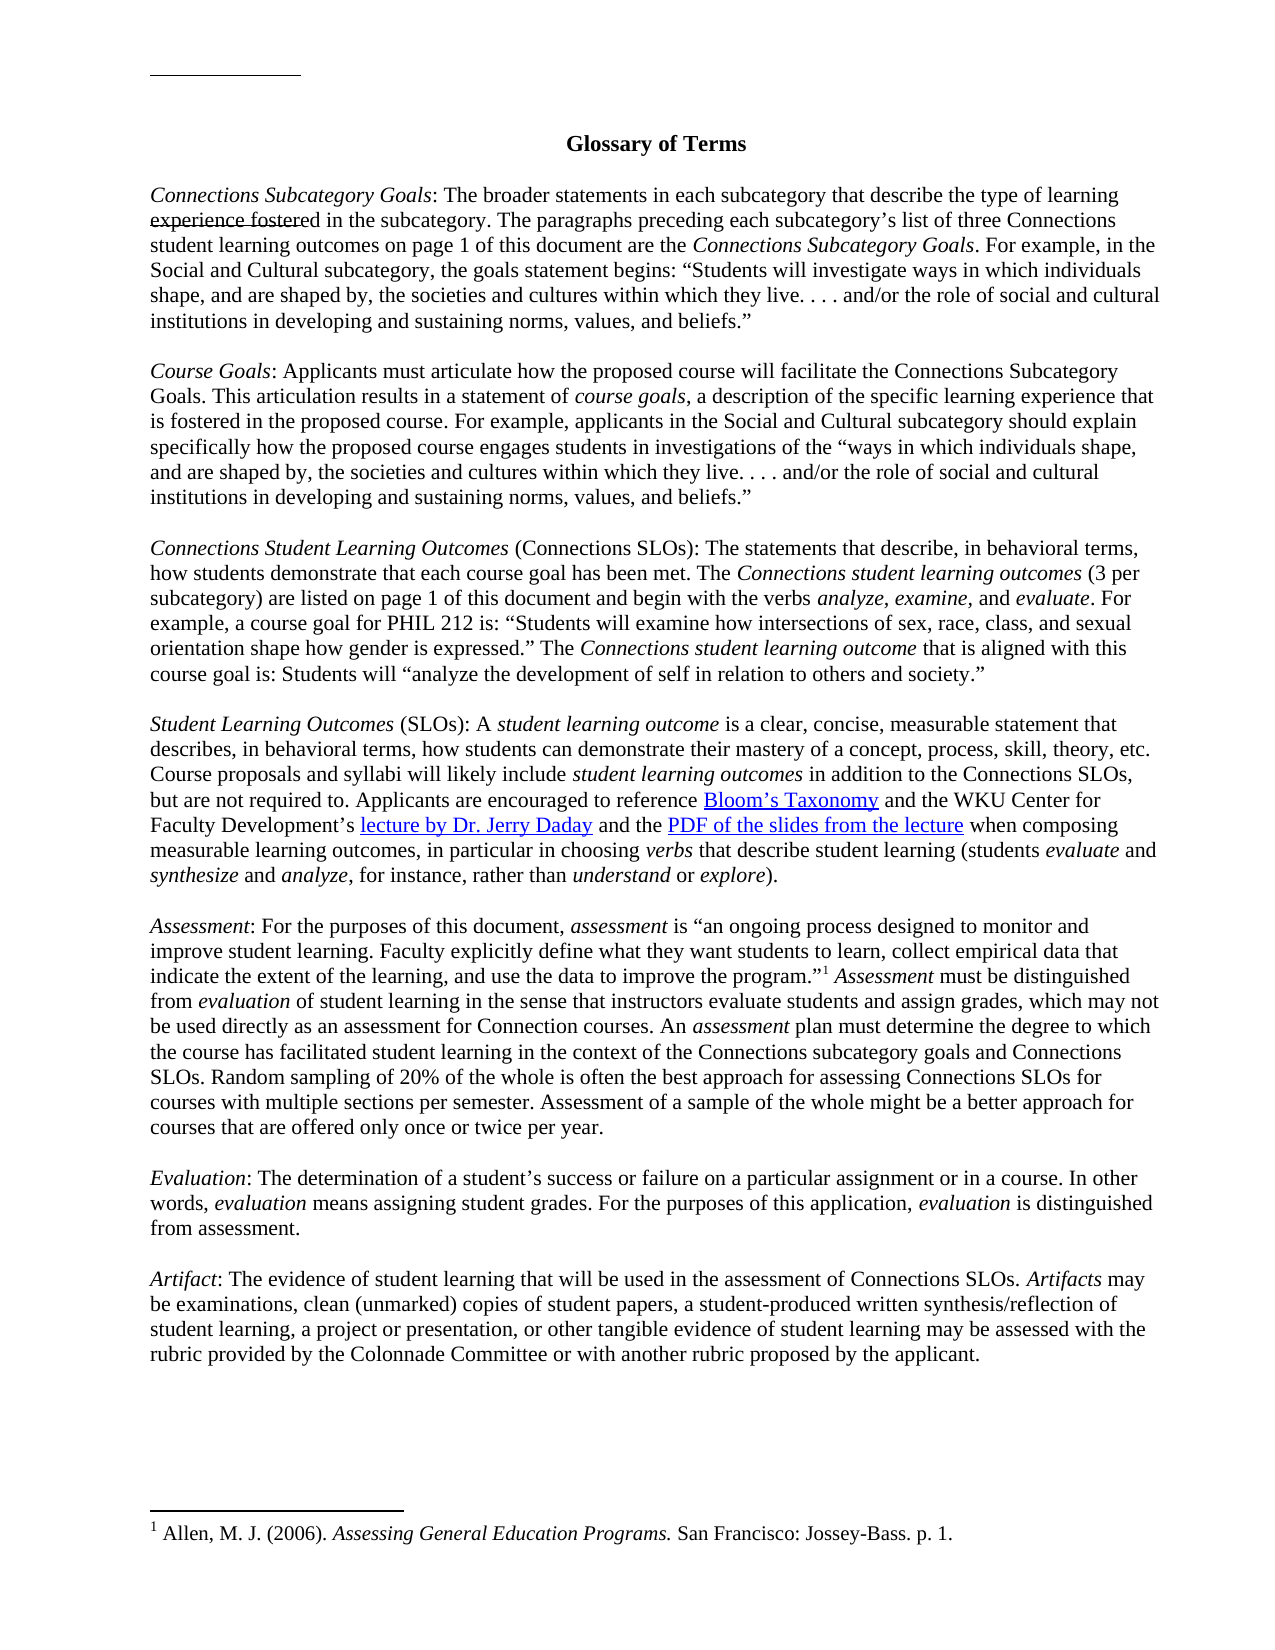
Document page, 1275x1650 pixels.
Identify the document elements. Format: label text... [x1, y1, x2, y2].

text Student Learning Outcomes (SLOs): A student learning outcome is a clear, concise, measurable statement that describes, in behavioral terms, how students can demonstrate their mastery of a concept, process, skill, theory, etc. Course proposals and syllabi will likely include student learning outcomes in addition to the Connections SLOs, but are not required to. Applicants are encouraged to reference Bloom’s Taxonomy and the WKU Center for Faculty Development’s lecture by Dr. Jerry Daday and the PDF of the slides from the lecture when composing measurable learning outcomes, in particular in choosing verbs that describe student learning (students evaluate and synthesize and analyze, for instance, rather than understand or explore). [150, 711, 1162, 887]
text Evaluation: The determination of a student’s success or failure on a particular assignment or in a course. In other words, evaluation means assigning student grades. For the purposes of this application, evaluation is distinguished from assessment. [150, 1165, 1162, 1240]
text Connections Student Learning Outcomes (Connections SLOs): The statements that describe, in behavioral terms, how students demonstrate that each course goal has been met. The Connections student learning outcomes (3 per subcategory) are listed on page 1 of this document and begin with the verbs analyze, examine, and evaluate. For example, a course goal for PHIL 212 is: “Students will examine how intersections of sex, race, class, and sexual orientation shape how gender is expressed.” The Connections student learning outcome that is aligned with this course goal is: Students will “analyze the development of self in relation to others and society.” [150, 534, 1162, 686]
text Connections Subcategory Goals: The broader statements in each subcategory that describe the type of learning experience fostered in the subcategory. The paragraphs preceding each subcategory’s list of three Connections student learning outcomes on page 1 of this document are the Connections Subcategory Goals. For example, in the Social and Cultural subcategory, the goals statement begins: “Students will investigate ways in which individuals shape, and are shaped by, the societies and cultures within which they live. . . . and/or the role of social and cultural institutions in developing and sustaining norms, values, and beliefs.” [150, 182, 1162, 333]
text Artifact: The evidence of student learning that will be used in the assessment of Connections SLOs. Artifacts may be examinations, clean (unmarked) copies of student papers, a student-produced written synthesis/reflection of student learning, a project or presentation, or other tangible evidence of student learning may be assessed with the rubric provided by the Colonnade Committee or with another rubric proposed by the applicant. [150, 1266, 1162, 1366]
text Assessment: For the purposes of this document, assessment is “an ongoing process designed to monitor and improve student learning. Faculty explicitly define what they want students to learn, collect empirical data that indicate the extent of the learning, and use the data to improve the program.” Assessment must be distinguished from evaluation of student learning in the sense that instructors evaluate students and assign grades, which may not be used directly as an assessment for Connection courses. An assessment plan must determine the degree to which the course has facilitated student learning in the context of the Connections subcategory goals and Connections SLOs. Random sampling of 20% of the whole is often the best approach for assessing Connections SLOs for courses with multiple sections per semester. Assessment of a sample of the whole might be a better approach for courses that are offered only once or twice per year. [150, 913, 1162, 1139]
text Glossary of Terms [150, 130, 1162, 156]
text Course Goals: Applicants must articulate how the proposed course will facilitate the Connections Subcategory Goals. This articulation results in a statement of course goals, a description of the specific learning experience that is fostered in the proposed course. For example, applicants in the Social and Cultural subcategory should explain specifically how the proposed course engages students in investigations of the “ways in which individuals shape, and are shaped by, the societies and cultures within which they live. . . . and/or the role of social and cultural institutions in developing and sustaining norms, values, and beliefs.” [150, 358, 1162, 509]
